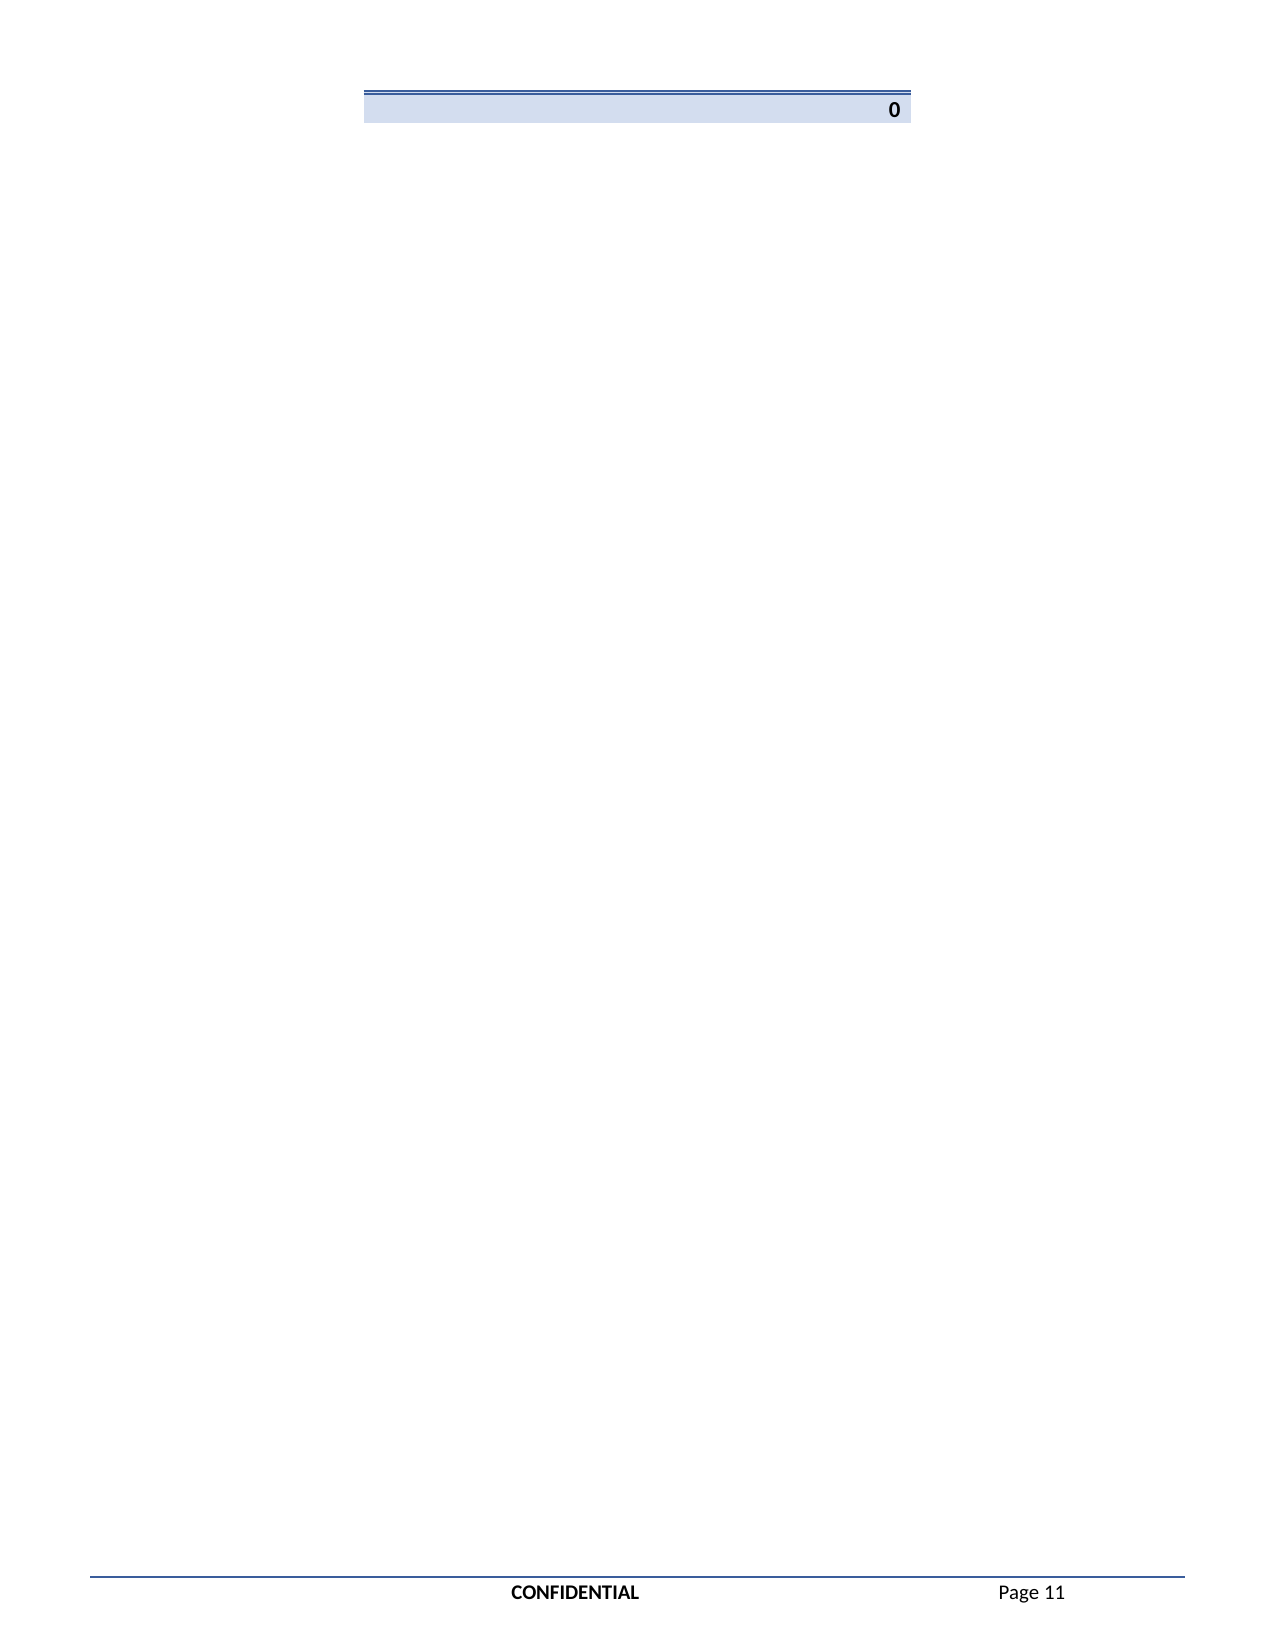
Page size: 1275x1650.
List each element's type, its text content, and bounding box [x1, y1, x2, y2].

table_cell $100,000 [802, 95, 911, 123]
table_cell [364, 95, 802, 123]
